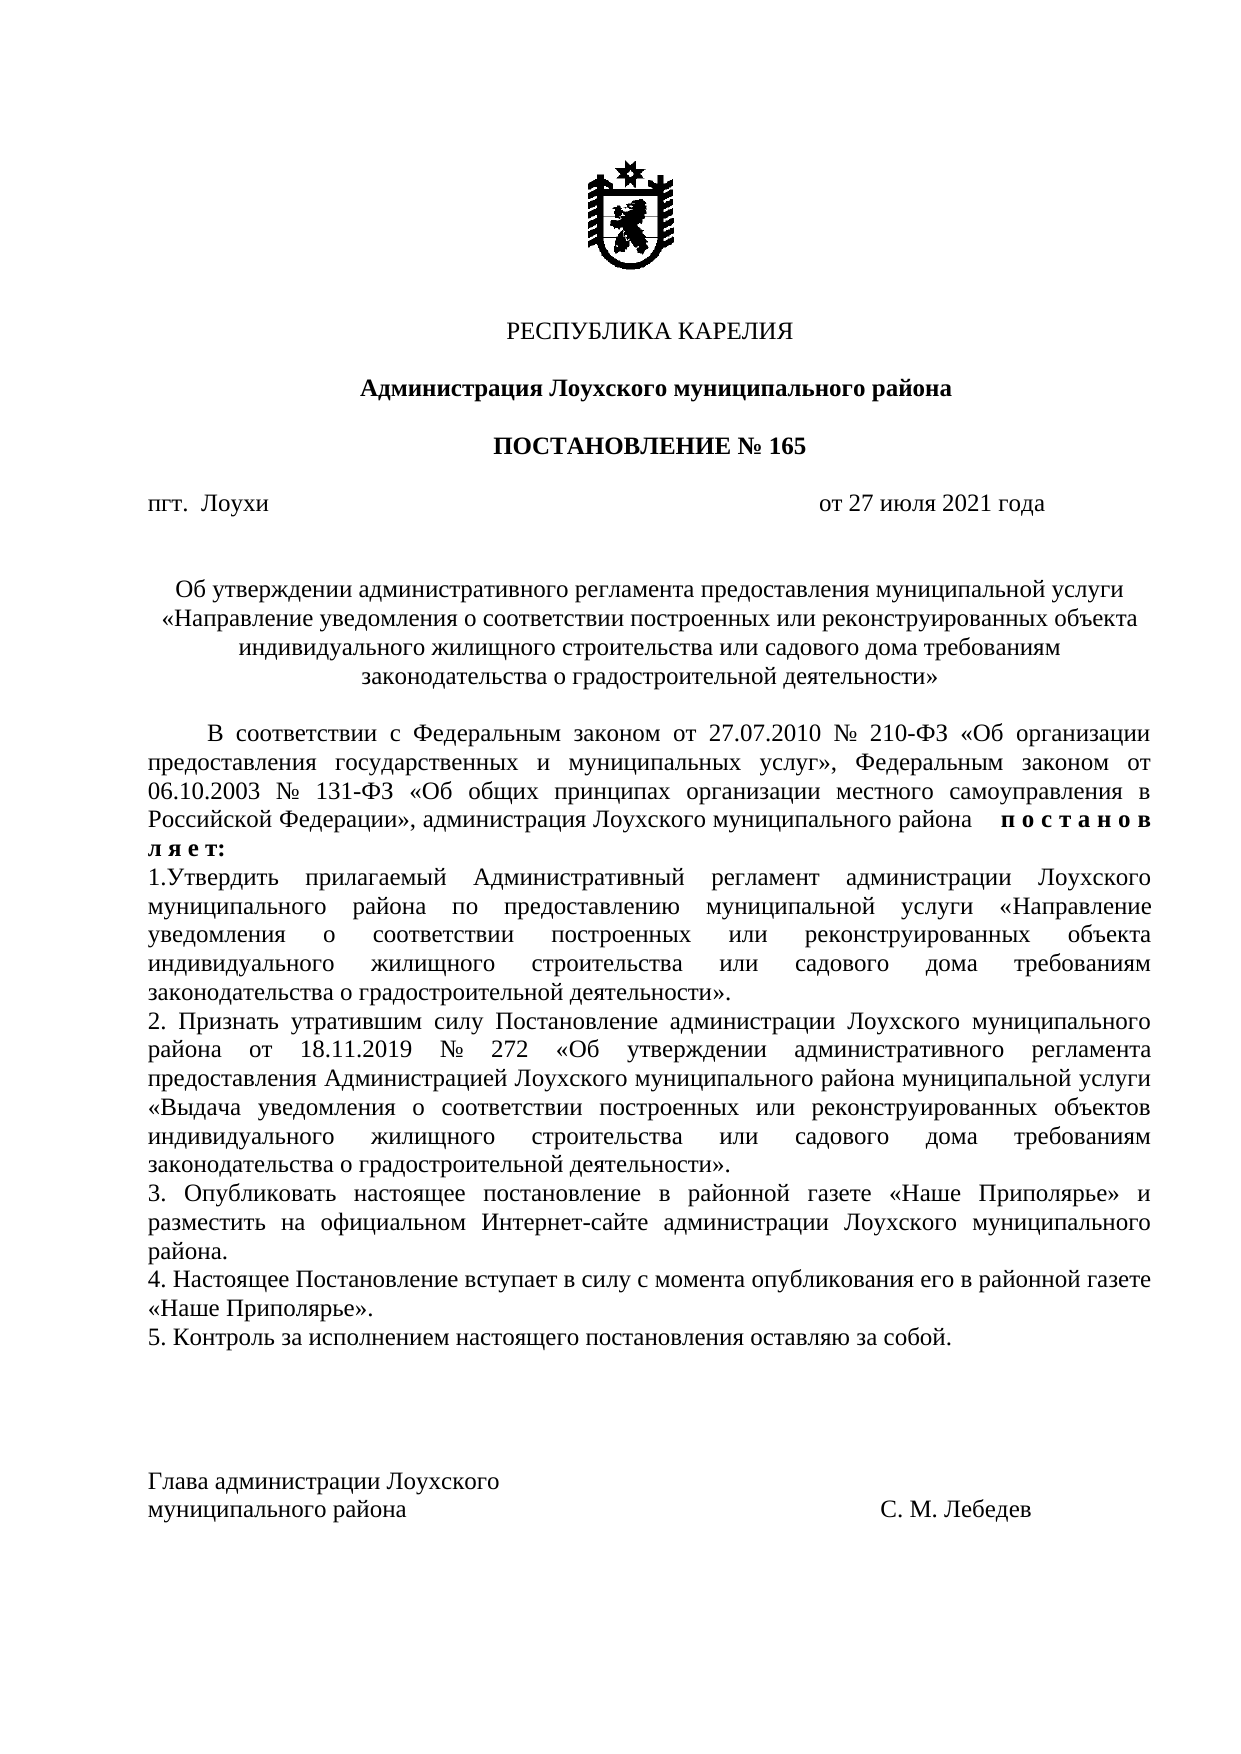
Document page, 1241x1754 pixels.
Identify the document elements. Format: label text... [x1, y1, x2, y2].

subtitle ПОСТАНОВЛЕНИЕ № 165 [148, 431, 1152, 459]
text муниципального района С. М. Лебедев [148, 1494, 1152, 1523]
subtitle Администрация Лоухского муниципального района [148, 373, 1152, 402]
text В соответствии с Федеральным законом от 27.07.2010 № 210-ФЗ «Об организации предоставления государственных и муниципальных услуг», Федеральным законом от 06.10.2003 № 131-ФЗ «Об общих принципах организации местного самоуправления в Российской Федерации», администрация Лоухского муниципального района п о с т а н о в л я е т: [148, 718, 1152, 862]
subtitle РЕСПУБЛИКА КАРЕЛИЯ [148, 316, 1152, 344]
text Об утверждении административного регламента предоставления муниципальной услуги «Направление уведомления о соответствии построенных или реконструированных объекта индивидуального жилищного строительства или садового дома требованиям законодательства о градостроительной деятельности» [148, 574, 1152, 689]
text пгт. Лоухи от 27 июля 2021 года [148, 488, 1152, 517]
picture [572, 150, 689, 287]
text 5. Контроль за исполнением настоящего постановления оставляю за собой. [148, 1322, 1152, 1351]
text Глава администрации Лоухского [148, 1466, 1152, 1494]
text 3. Опубликовать настоящее постановление в районной газете «Наше Приполярье» и разместить на официальном Интернет-сайте администрации Лоухского муниципального района. [148, 1178, 1152, 1264]
text 4. Настоящее Постановление вступает в силу с момента опубликования его в районной газете «Наше Приполярье». [148, 1264, 1152, 1322]
text 2. Признать утратившим силу Постановление администрации Лоухского муниципального района от 18.11.2019 № 272 «Об утверждении административного регламента предоставления Администрацией Лоухского муниципального района муниципальной услуги «Выдача уведомления о соответствии построенных или реконструированных объектов индивидуального жилищного строительства или садового дома требованиям законодательства о градостроительной деятельности». [148, 1006, 1152, 1178]
text 1.Утвердить прилагаемый Административный регламент администрации Лоухского муниципального района по предоставлению муниципальной услуги «Направление уведомления о соответствии построенных или реконструированных объекта индивидуального жилищного строительства или садового дома требованиям законодательства о градостроительной деятельности». [148, 862, 1152, 1006]
